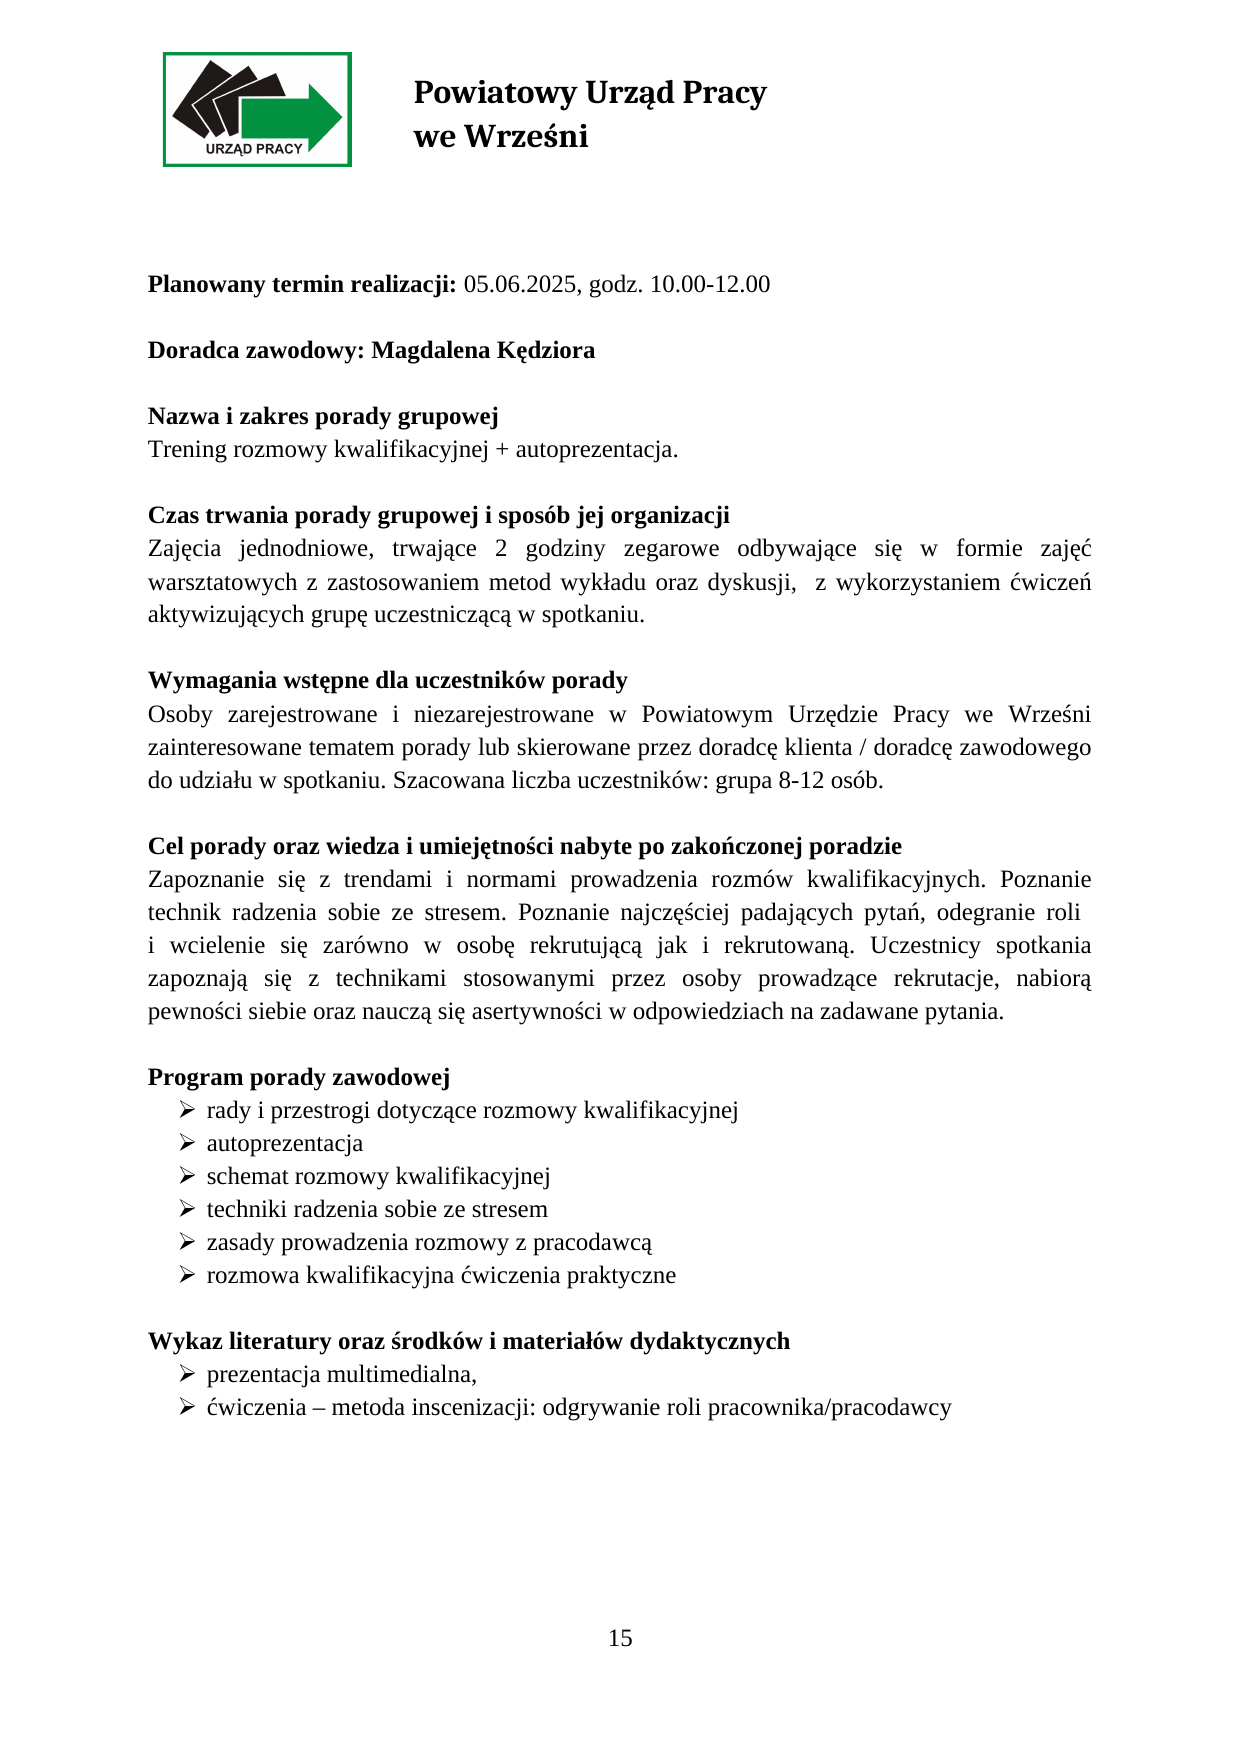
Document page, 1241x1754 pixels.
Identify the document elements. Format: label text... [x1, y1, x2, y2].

text Zajęcia jednodniowe, trwające 2 godziny zegarowe odbywające się w formie zajęć warsztatowych z zastosowaniem metod wykładu oraz dyskusji, z wykorzystaniem ćwiczeń aktywizujących grupę uczestniczącą w spotkaniu. [148, 533, 1093, 628]
text Cel porady oraz wiedza i umiejętności nabyte po zakończonej poradzie [148, 831, 1093, 859]
text Doradca zawodowy: Magdalena Kędziora [148, 335, 1093, 364]
list rady i przestrogi dotyczące rozmowy kwalifikacyjnej [177, 1095, 1093, 1124]
text Wykaz literatury oraz środków i materiałów dydaktycznych [148, 1326, 1093, 1355]
list schemat rozmowy kwalifikacyjnej [177, 1161, 1093, 1190]
text Program porady zawodowej [148, 1062, 1093, 1091]
list techniki radzenia sobie ze stresem [177, 1194, 1093, 1223]
text Nazwa i zakres porady grupowej [148, 401, 1093, 430]
text Czas trwania porady grupowej i sposób jej organizacji [148, 501, 1093, 529]
picture [162, 52, 352, 167]
list rozmowa kwalifikacyjna ćwiczenia praktyczne [177, 1260, 1093, 1289]
text Planowany termin realizacji: 05.06.2025, godz. 10.00-12.00 [148, 269, 1093, 298]
text Osoby zarejestrowane i niezarejestrowane w Powiatowym Urzędzie Pracy we Wrześni zainteresowane tematem porady lub skierowane przez doradcę klienta / doradcę zawodowego do udziału w spotkaniu. Szacowana liczba uczestników: grupa 8-12 osób. [148, 699, 1093, 793]
list prezentacja multimedialna, [177, 1359, 1093, 1388]
text Trening rozmowy kwalifikacyjnej + autoprezentacja. [148, 434, 1093, 463]
text Zapoznanie się z trendami i normami prowadzenia rozmów kwalifikacyjnych. Poznanie technik radzenia sobie ze stresem. Poznanie najczęściej padających pytań, odegranie roli i wcielenie się zarówno w osobę rekrutującą jak i rekrutowaną. Uczestnicy spotkania zapoznają się z technikami stosowanymi przez osoby prowadzące rekrutacje, nabiorą pewności siebie oraz nauczą się asertywności w odpowiedziach na zadawane pytania. [148, 864, 1093, 1024]
text Wymagania wstępne dla uczestników porady [148, 666, 1093, 694]
list autoprezentacja [177, 1128, 1093, 1157]
list ćwiczenia – metoda inscenizacji: odgrywanie roli pracownika/pracodawcy [177, 1392, 1093, 1421]
list zasady prowadzenia rozmowy z pracodawcą [177, 1227, 1093, 1256]
